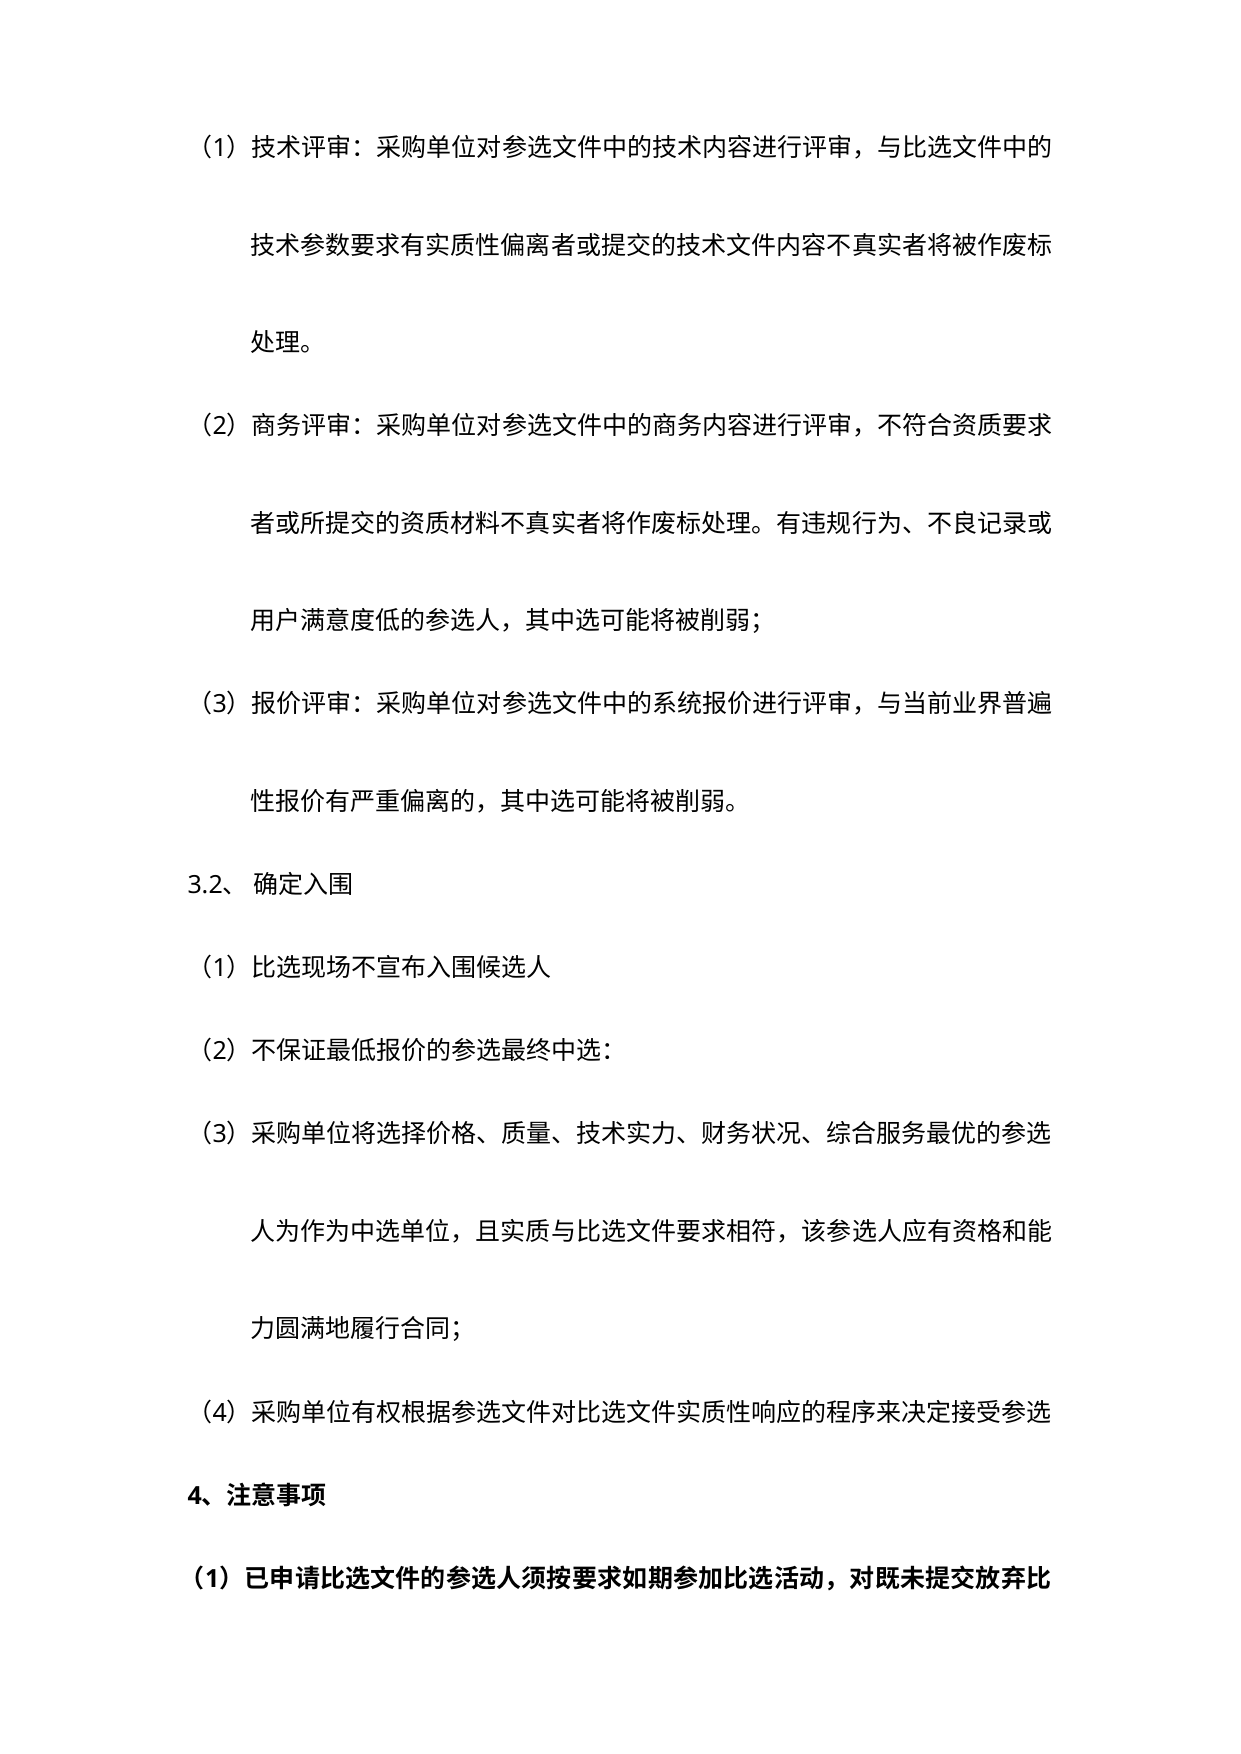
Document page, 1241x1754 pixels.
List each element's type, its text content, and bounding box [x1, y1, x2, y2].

text （1）技术评审：采购单位对参选文件中的技术内容进行评审，与比选文件中的技术参数要求有实质性偏离者或提交的技术文件内容不真实者将被作废标处理。 [187, 113, 1053, 373]
text （3）报价评审：采购单位对参选文件中的系统报价进行评审，与当前业界普遍性报价有严重偏离的，其中选可能将被削弱。 [187, 669, 1053, 832]
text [179, 1544, 1053, 1609]
text 3.2、 确定入围 [187, 850, 1053, 915]
text （2）商务评审：采购单位对参选文件中的商务内容进行评审，不符合资质要求者或所提交的资质材料不真实者将作废标处理。有违规行为、不良记录或用户满意度低的参选人，其中选可能将被削弱； [187, 391, 1053, 651]
text （3）采购单位将选择价格、质量、技术实力、财务状况、综合服务最优的参选人为作为中选单位，且实质与比选文件要求相符，该参选人应有资格和能力圆满地履行合同； [187, 1099, 1053, 1359]
text 4、注意事项 [187, 1461, 1053, 1526]
text （4）采购单位有权根据参选文件对比选文件实质性响应的程序来决定接受参选 [187, 1378, 1053, 1443]
text （2）不保证最低报价的参选最终中选： [187, 1016, 1053, 1081]
text （1）比选现场不宣布入围候选人 [187, 933, 1053, 998]
